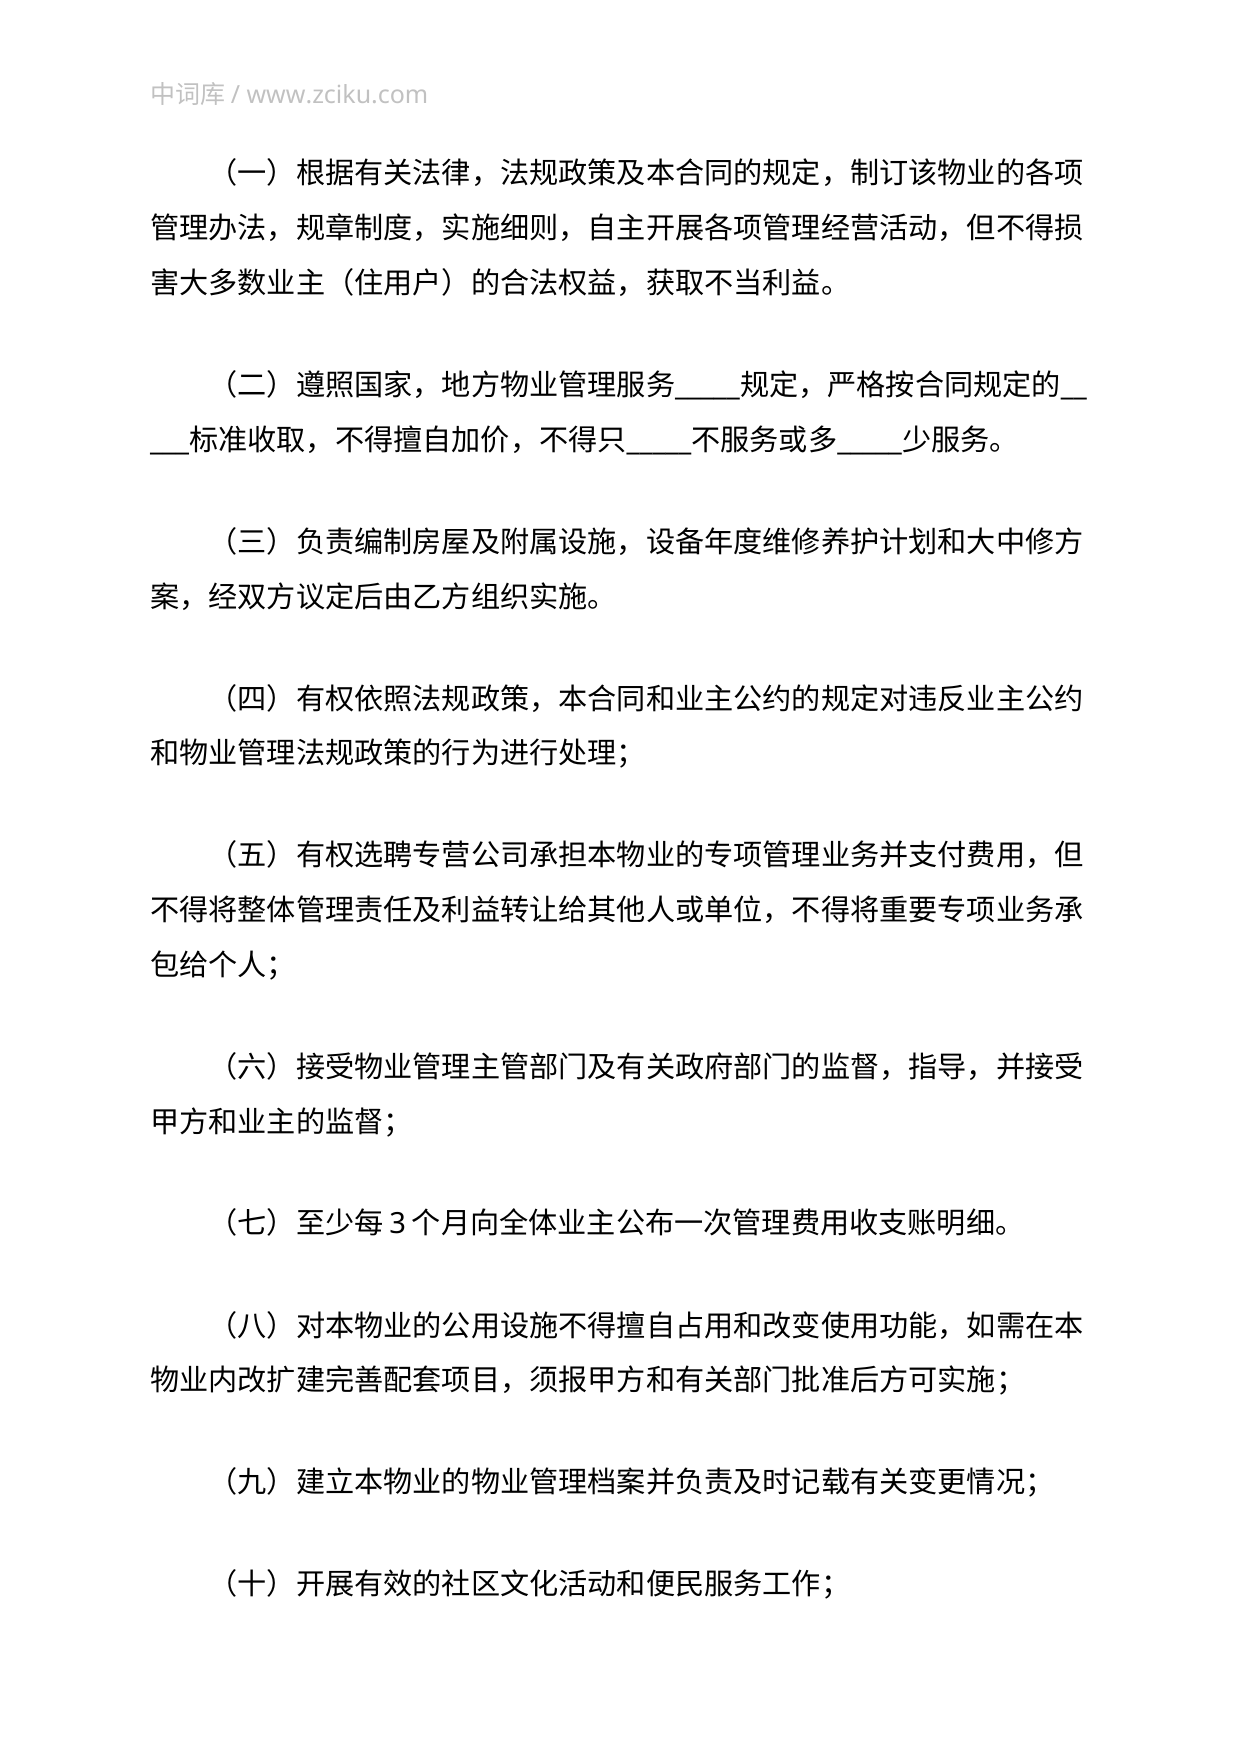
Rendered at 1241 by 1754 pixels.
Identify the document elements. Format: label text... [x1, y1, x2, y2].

text （一）根据有关法律，法规政策及本合同的规定，制订该物业的各项管理办法，规章制度，实施细则，自主开展各项管理经营活动，但不得损害大多数业主（住用户）的合法权益，获取不当利益。 [150, 150, 1090, 302]
text （四）有权依照法规政策，本合同和业主公约的规定对违反业主公约和物业管理法规政策的行为进行处理； [150, 675, 1090, 772]
text （二）遵照国家，地方物业管理服务_____规定，严格按合同规定的_____标准收取，不得擅自加价，不得只_____不服务或多_____少服务。 [150, 362, 1090, 459]
text （八）对本物业的公用设施不得擅自占用和改变使用功能，如需在本物业内改扩建完善配套项目，须报甲方和有关部门批准后方可实施； [150, 1302, 1090, 1399]
text （三）负责编制房屋及附属设施，设备年度维修养护计划和大中修方案，经双方议定后由乙方组织实施。 [150, 518, 1090, 616]
text （九）建立本物业的物业管理档案并负责及时记载有关变更情况； [150, 1459, 1090, 1501]
text （六）接受物业管理主管部门及有关政府部门的监督，指导，并接受甲方和业主的监督； [150, 1043, 1090, 1141]
text （五）有权选聘专营公司承担本物业的专项管理业务并支付费用，但不得将整体管理责任及利益转让给其他人或单位，不得将重要专项业务承包给个人； [150, 832, 1090, 984]
text （十）开展有效的社区文化活动和便民服务工作； [150, 1561, 1090, 1603]
text （七）至少每3个月向全体业主公布一次管理费用收支账明细。 [150, 1200, 1090, 1242]
